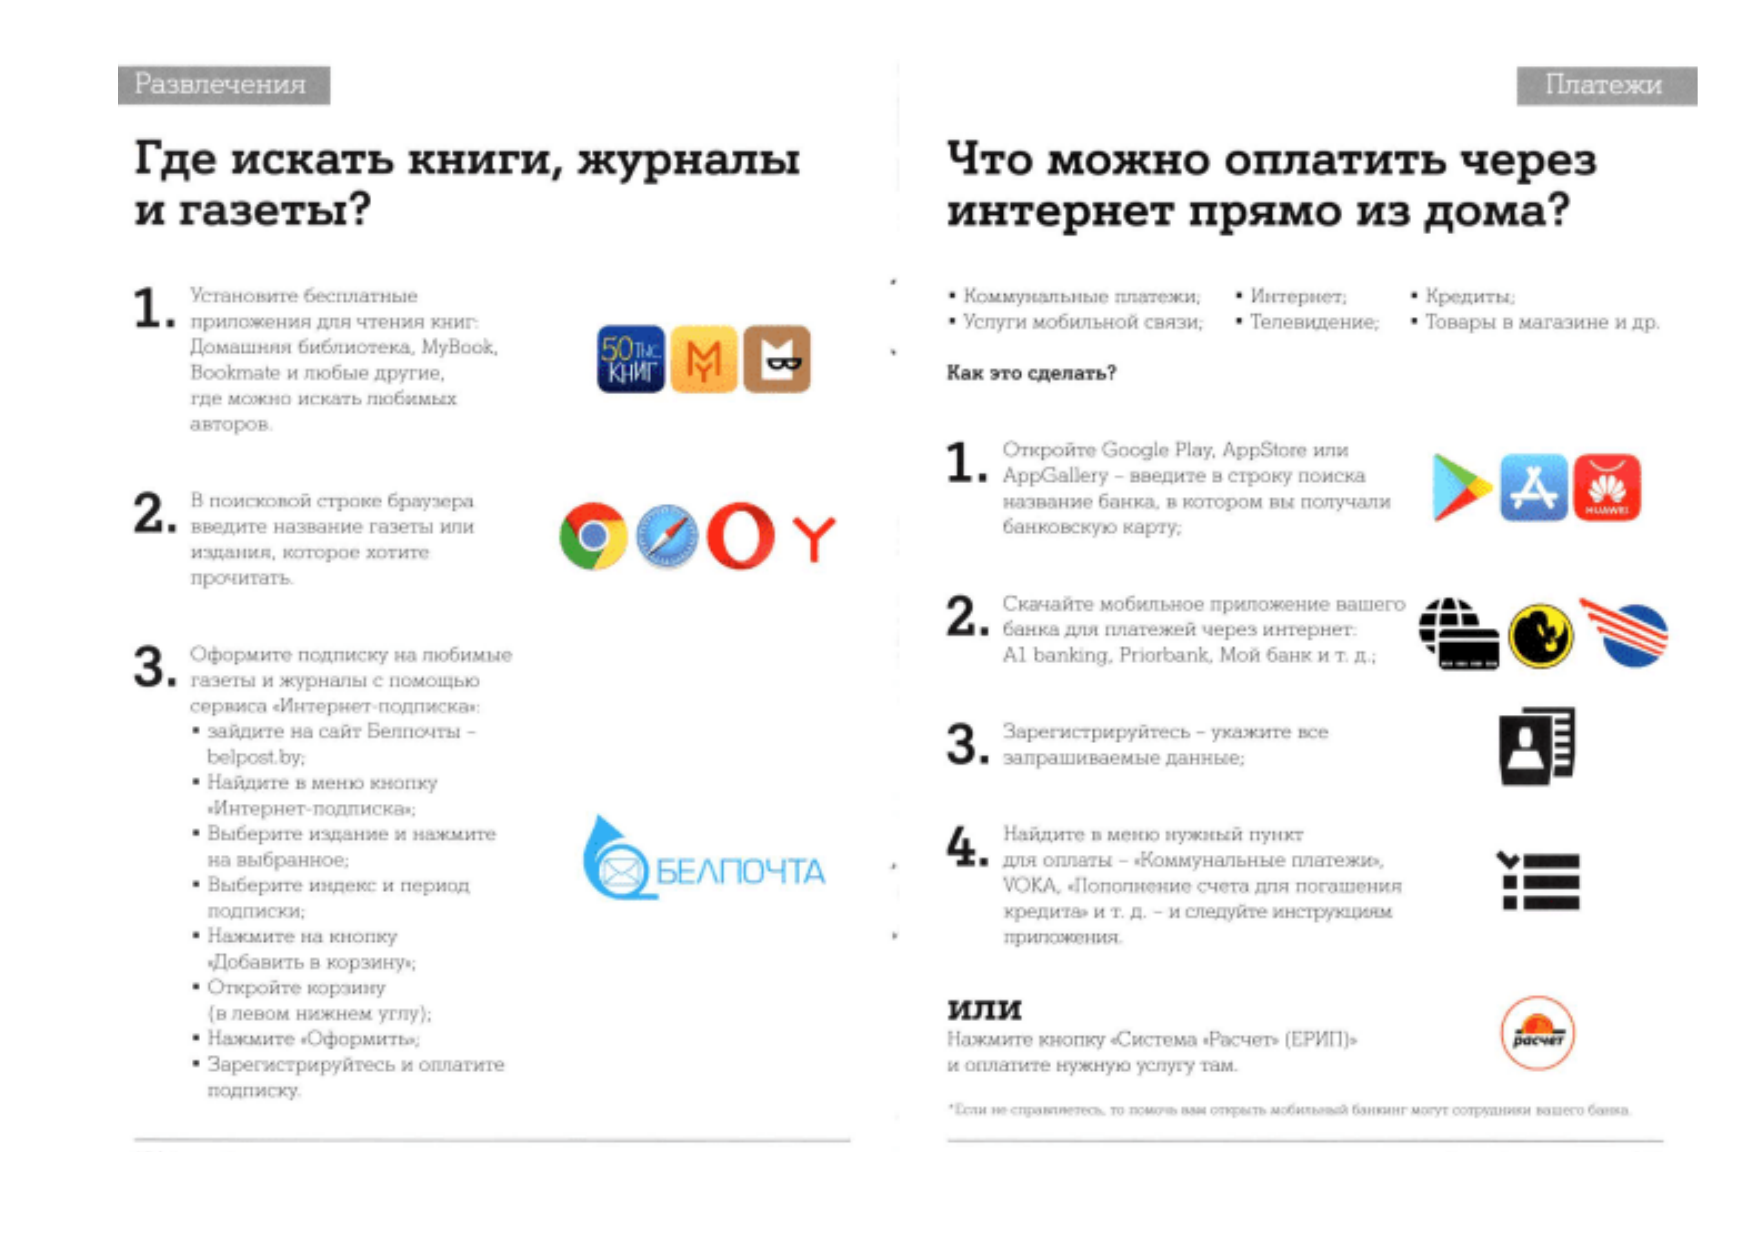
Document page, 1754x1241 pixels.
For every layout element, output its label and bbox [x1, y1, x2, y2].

picture [118, 59, 1698, 1152]
